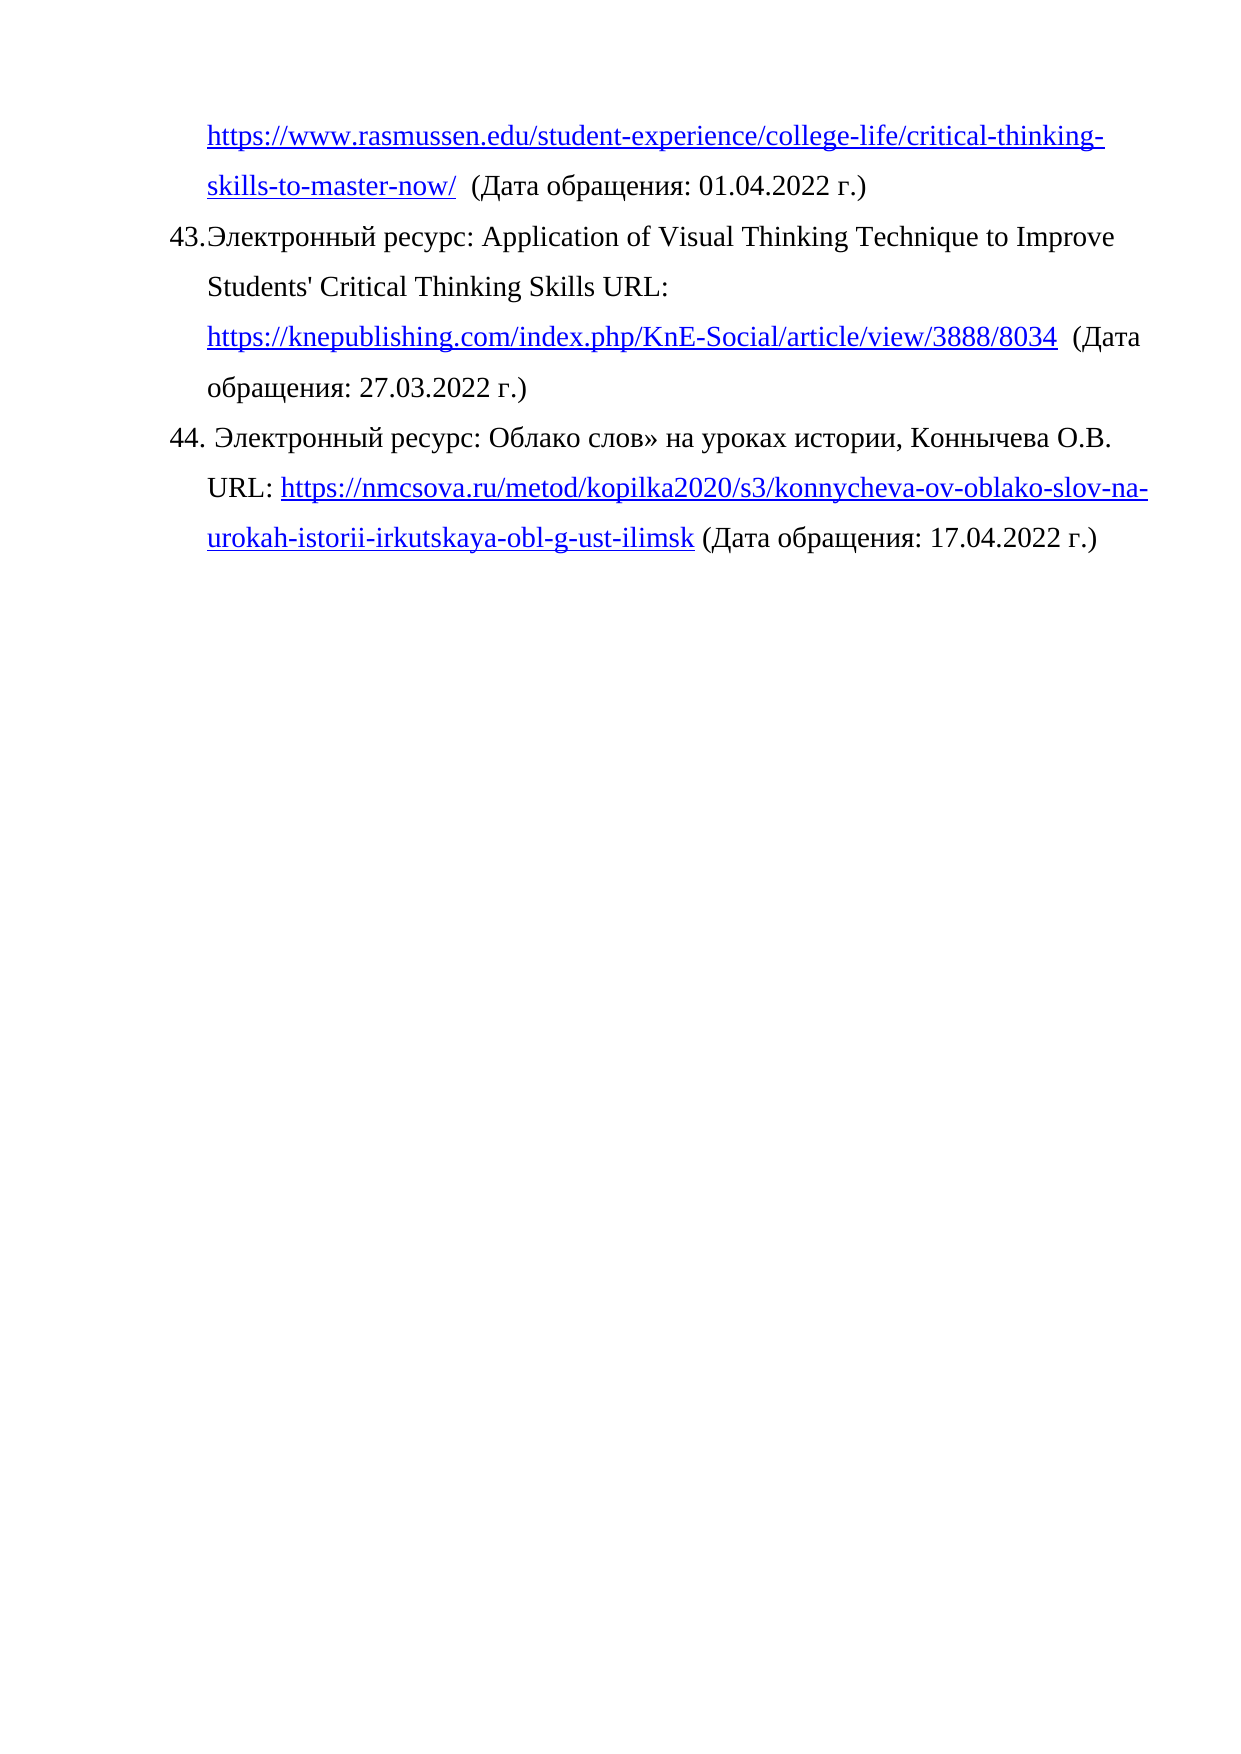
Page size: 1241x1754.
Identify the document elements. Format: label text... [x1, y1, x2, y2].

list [169, 118, 1152, 202]
list Электронный ресурс: Application of Visual Thinking Technique to Improve Students' Critical Thinking Skills URL: https://knepublishing.com/index.php/KnE-Social/article/view/3888/8034 (Дата обращения: 27.03.2022 г.) [169, 219, 1152, 403]
list Электронный ресурс: Облако слов» на уроках истории, Коннычева О.В. URL: https://nmcsova.ru/metod/kopilka2020/s3/konnycheva-ov-oblako-slov-na-urokah-istorii-irkutskaya-obl-g-ust-ilimsk (Дата обращения: 17.04.2022 г.) [169, 420, 1152, 554]
